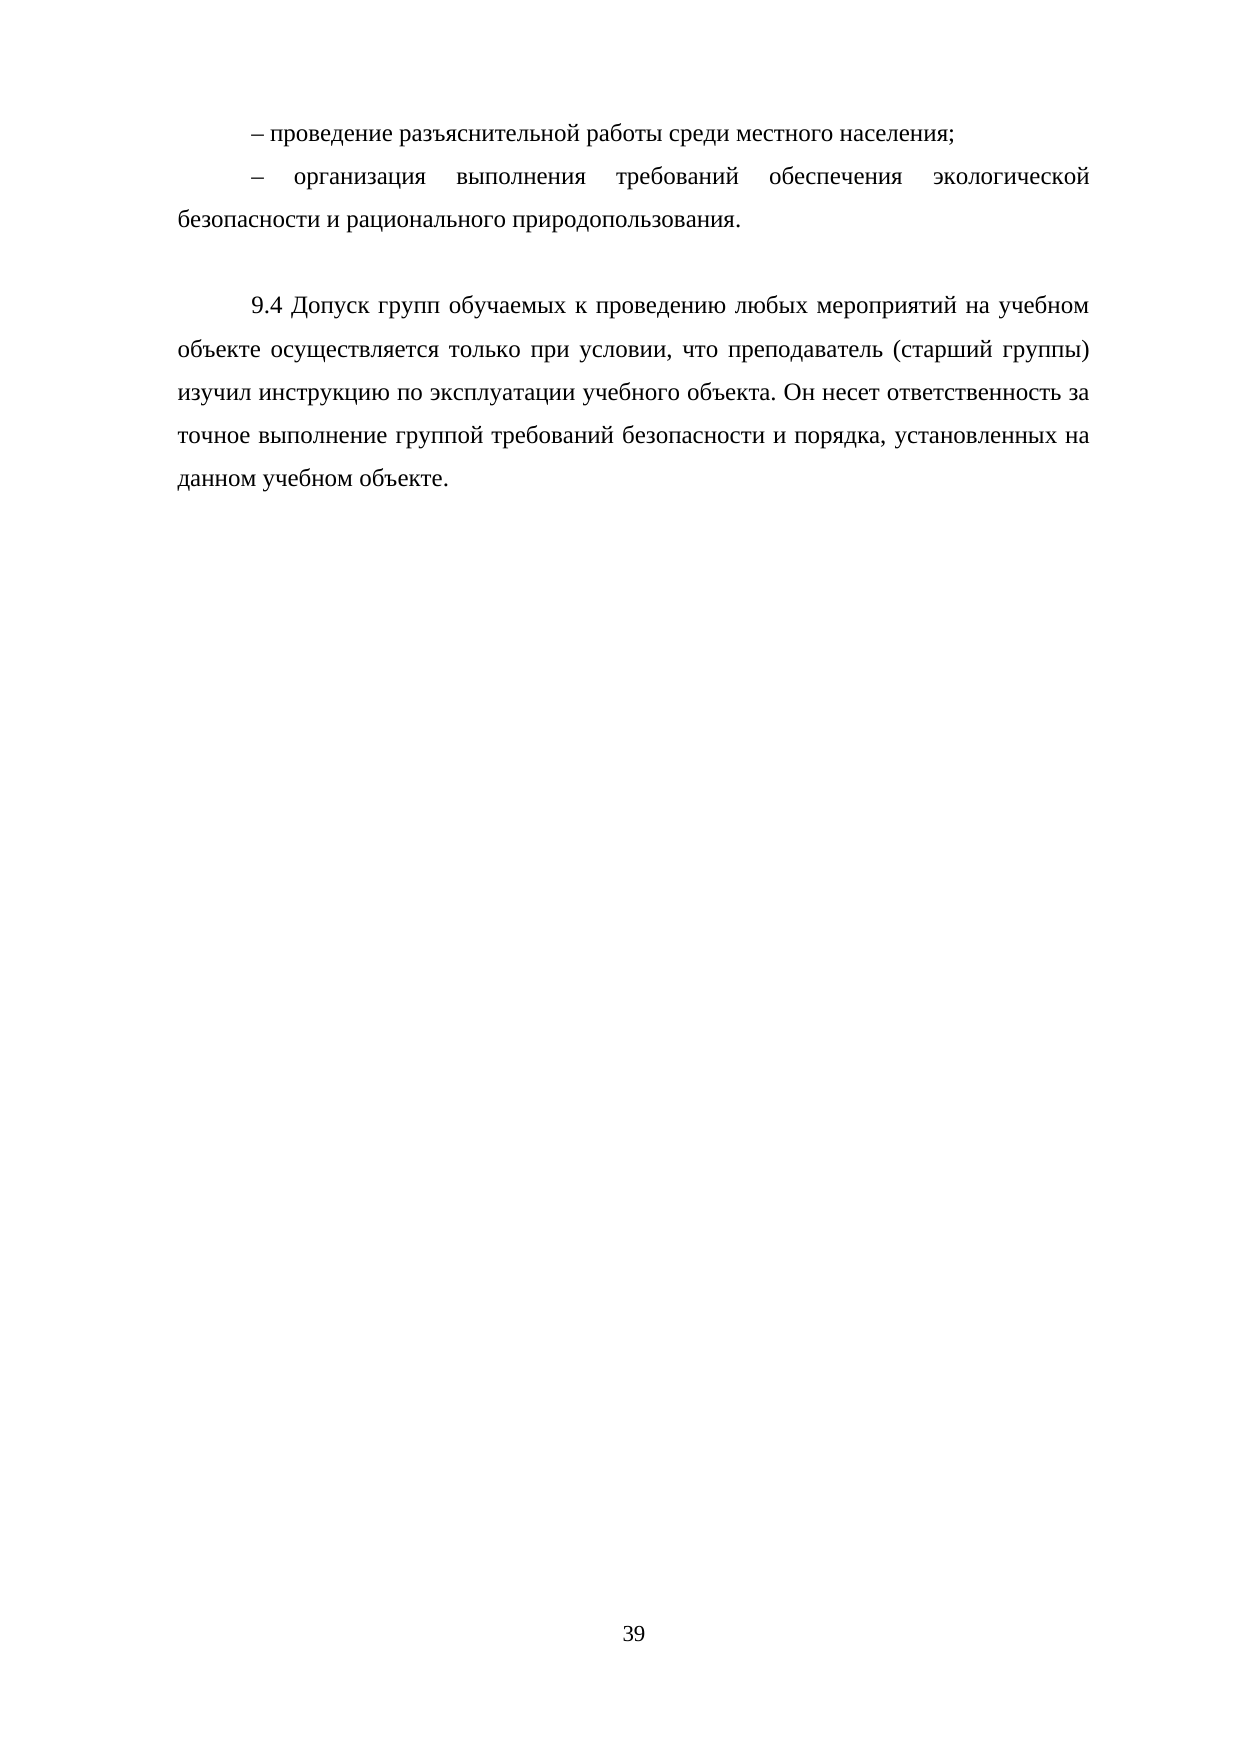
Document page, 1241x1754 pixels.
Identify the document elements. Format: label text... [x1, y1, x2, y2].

text 9.4 Допуск групп обучаемых к проведению любых мероприятий на учебном объекте осуществляется только при условии, что преподаватель (старший группы) изучил инструкцию по эксплуатации учебного объекта. Он несет ответственность за точное выполнение группой требований безопасности и порядка, установленных на данном учебном объекте. [177, 291, 1090, 492]
text – проведение разъяснительной работы среди местного населения; [177, 118, 1090, 147]
text – организация выполнения требований обеспечения экологической безопасности и рационального природопользования. [177, 161, 1090, 233]
